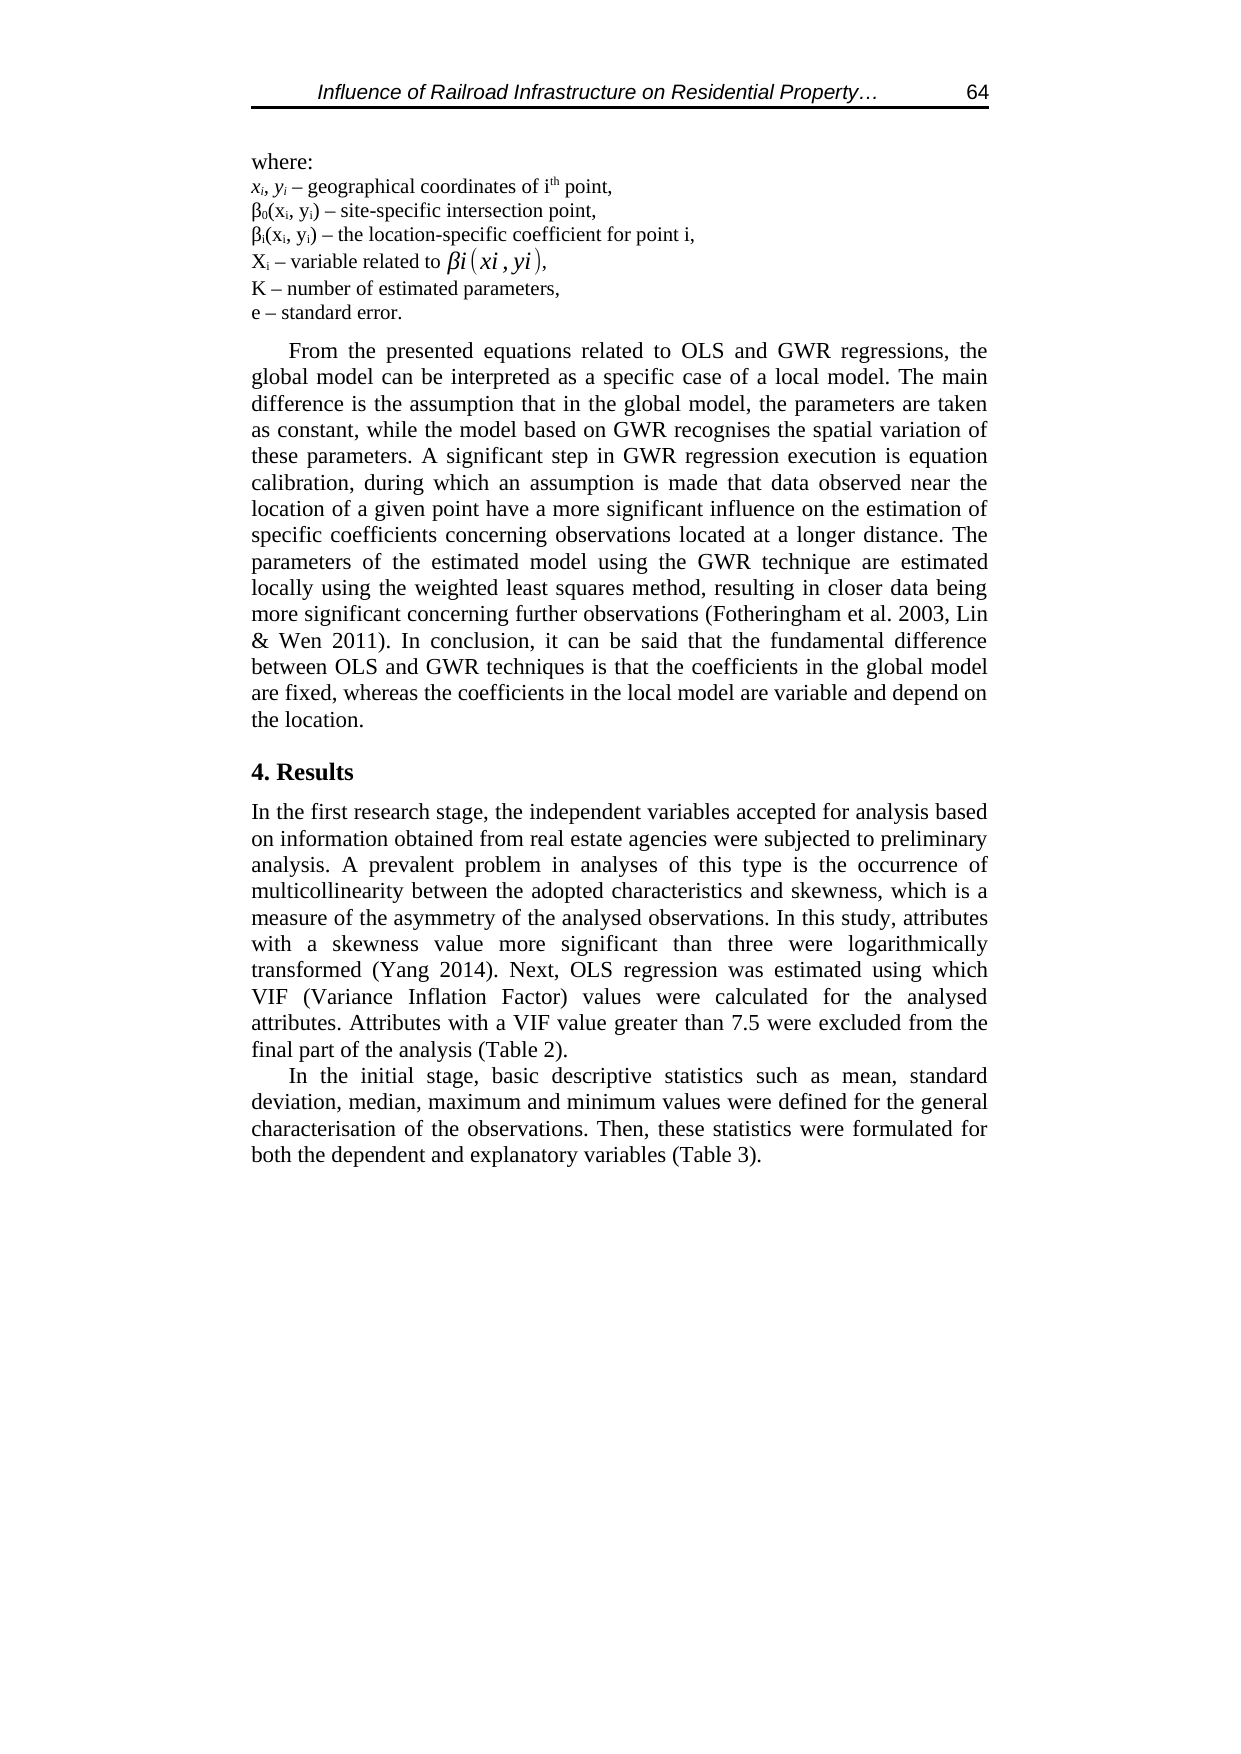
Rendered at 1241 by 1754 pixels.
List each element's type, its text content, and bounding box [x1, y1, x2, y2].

text βi(xi, yi) – the location-specific coefficient for point i, [251, 222, 989, 246]
text In the first research stage, the independent variables accepted for analysis based on information obtained from real estate agencies were subjected to preliminary analysis. A prevalent problem in analyses of this type is the occurrence of multicollinearity between the adopted characteristics and skewness, which is a measure of the asymmetry of the analysed observations. In this study, attributes with a skewness value more significant than three were logarithmically transformed (Yang 2014). Next, OLS regression was estimated using which VIF (Variance Inflation Factor) values were calculated for the analysed attributes. Attributes with a VIF value greater than 7.5 were excluded from the final part of the analysis (Table 2). [251, 798, 989, 1062]
text Xi – variable related to , [251, 246, 989, 276]
text 4. Results [251, 757, 989, 786]
text xi, yi – geographical coordinates of ith point, [251, 174, 989, 198]
text e – standard error. [251, 300, 989, 324]
text From the presented equations related to OLS and GWR regressions, the global model can be interpreted as a specific case of a local model. The main difference is the assumption that in the global model, the parameters are taken as constant, while the model based on GWR recognises the spatial variation of these parameters. A significant step in GWR regression execution is equation calibration, during which an assumption is made that data observed near the location of a given point have a more significant influence on the estimation of specific coefficients concerning observations located at a longer distance. The parameters of the estimated model using the GWR technique are estimated locally using the weighted least squares method, resulting in closer data being more significant concerning further observations (Fotheringham et al. 2003, Lin & Wen 2011). In conclusion, it can be said that the fundamental difference between OLS and GWR techniques is that the coefficients in the global model are fixed, whereas the coefficients in the local model are variable and depend on the location. [251, 337, 989, 732]
text In the initial stage, basic descriptive statistics such as mean, standard deviation, median, maximum and minimum values were defined for the general characterisation of the observations. Then, these statistics were formulated for both the dependent and explanatory variables (Table 3). [251, 1062, 989, 1167]
text K – number of estimated parameters, [251, 276, 989, 300]
text β0(xi, yi) – site-specific intersection point, [251, 198, 989, 222]
text where: [251, 148, 989, 174]
